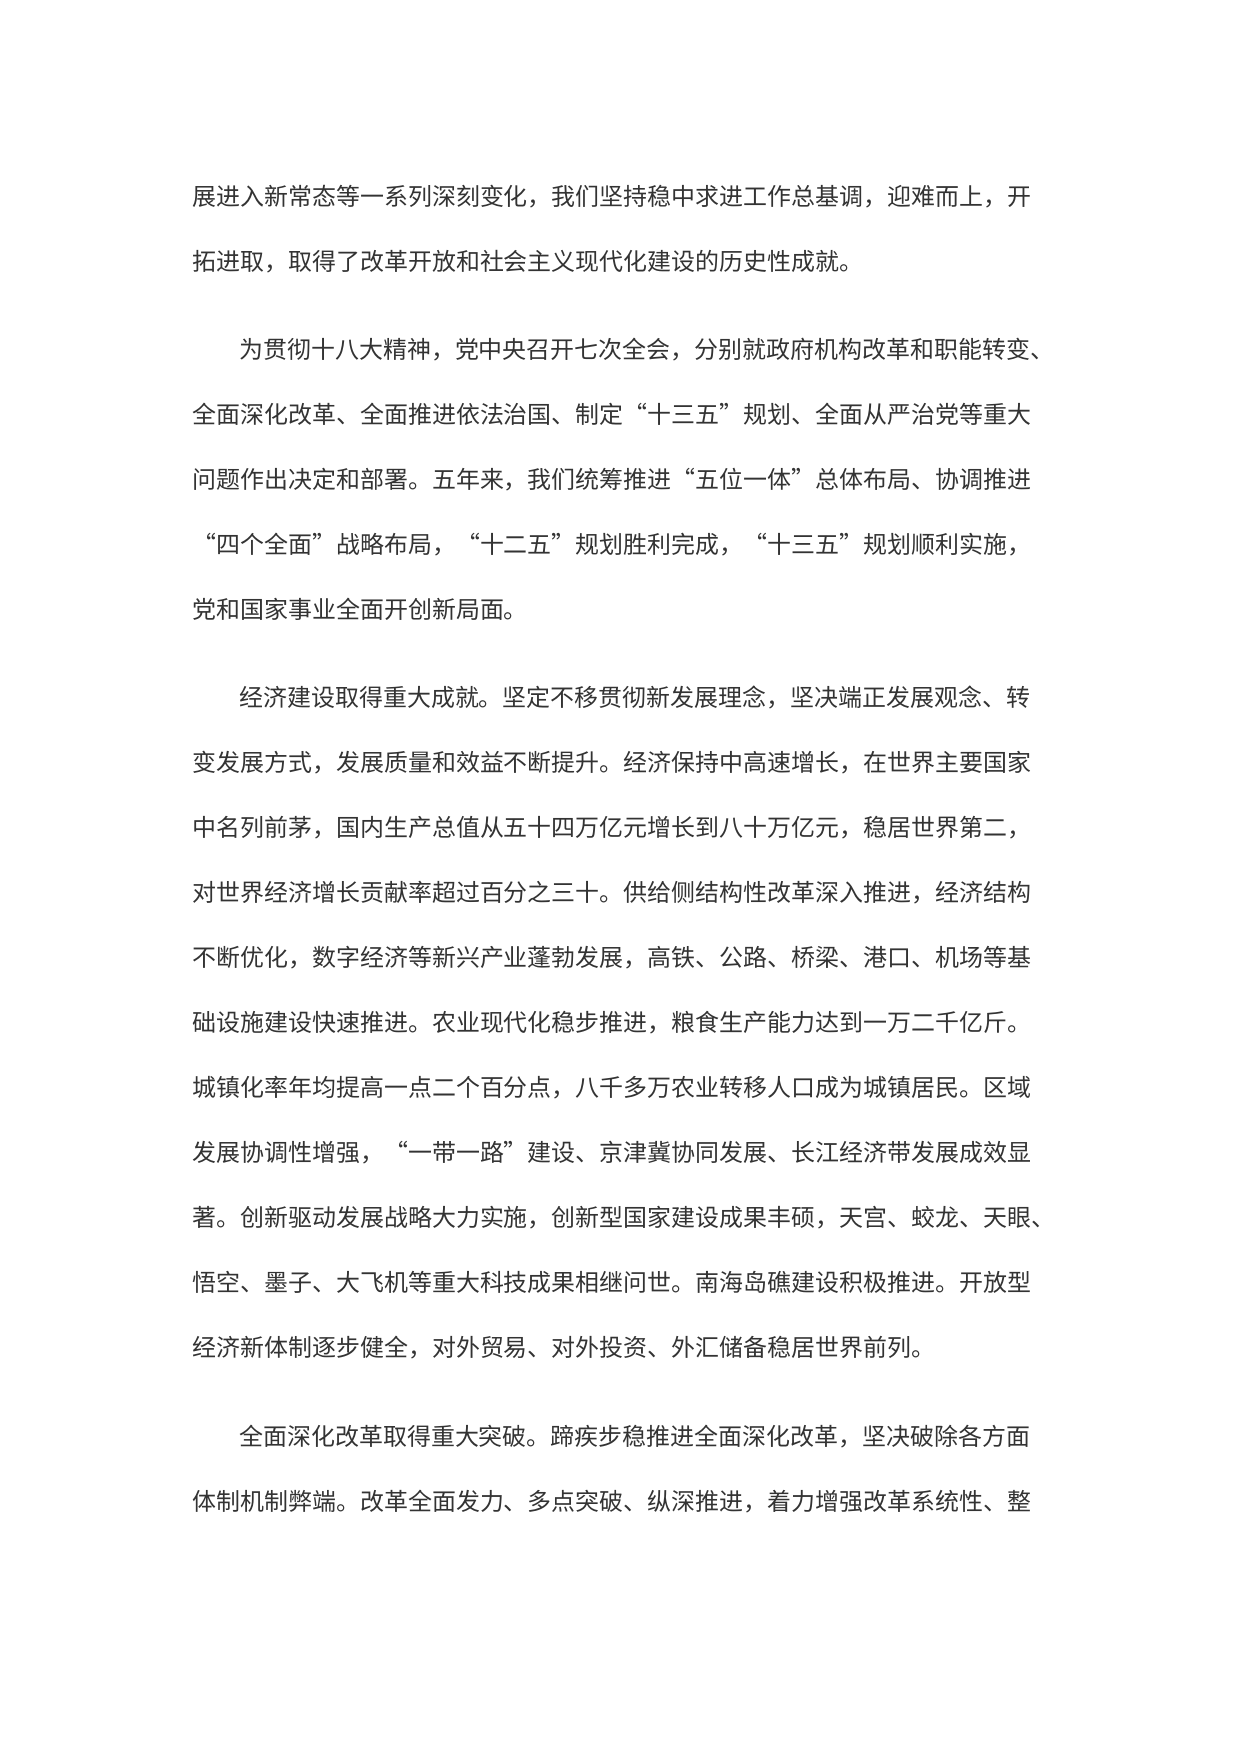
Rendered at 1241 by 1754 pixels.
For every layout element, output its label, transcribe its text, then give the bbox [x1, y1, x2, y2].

text 为贯彻十八大精神，党中央召开七次全会，分别就政府机构改革和职能转变、全面深化改革、全面推进依法治国、制定“十三五”规划、全面从严治党等重大问题作出决定和部署。五年来，我们统筹推进“五位一体”总体布局、协调推进“四个全面”战略布局，“十二五”规划胜利完成，“十三五”规划顺利实施，党和国家事业全面开创新局面。 [192, 315, 1048, 640]
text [192, 1402, 1048, 1532]
text 经济建设取得重大成就。坚定不移贯彻新发展理念，坚决端正发展观念、转变发展方式，发展质量和效益不断提升。经济保持中高速增长，在世界主要国家中名列前茅，国内生产总值从五十四万亿元增长到八十万亿元，稳居世界第二，对世界经济增长贡献率超过百分之三十。供给侧结构性改革深入推进，经济结构不断优化，数字经济等新兴产业蓬勃发展，高铁、公路、桥梁、港口、机场等基础设施建设快速推进。农业现代化稳步推进，粮食生产能力达到一万二千亿斤。城镇化率年均提高一点二个百分点，八千多万农业转移人口成为城镇居民。区域发展协调性增强，“一带一路”建设、京津冀协同发展、长江经济带发展成效显著。创新驱动发展战略大力实施，创新型国家建设成果丰硕，天宫、蛟龙、天眼、悟空、墨子、大飞机等重大科技成果相继问世。南海岛礁建设积极推进。开放型经济新体制逐步健全，对外贸易、对外投资、外汇储备稳居世界前列。 [192, 664, 1048, 1379]
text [192, 162, 1048, 292]
